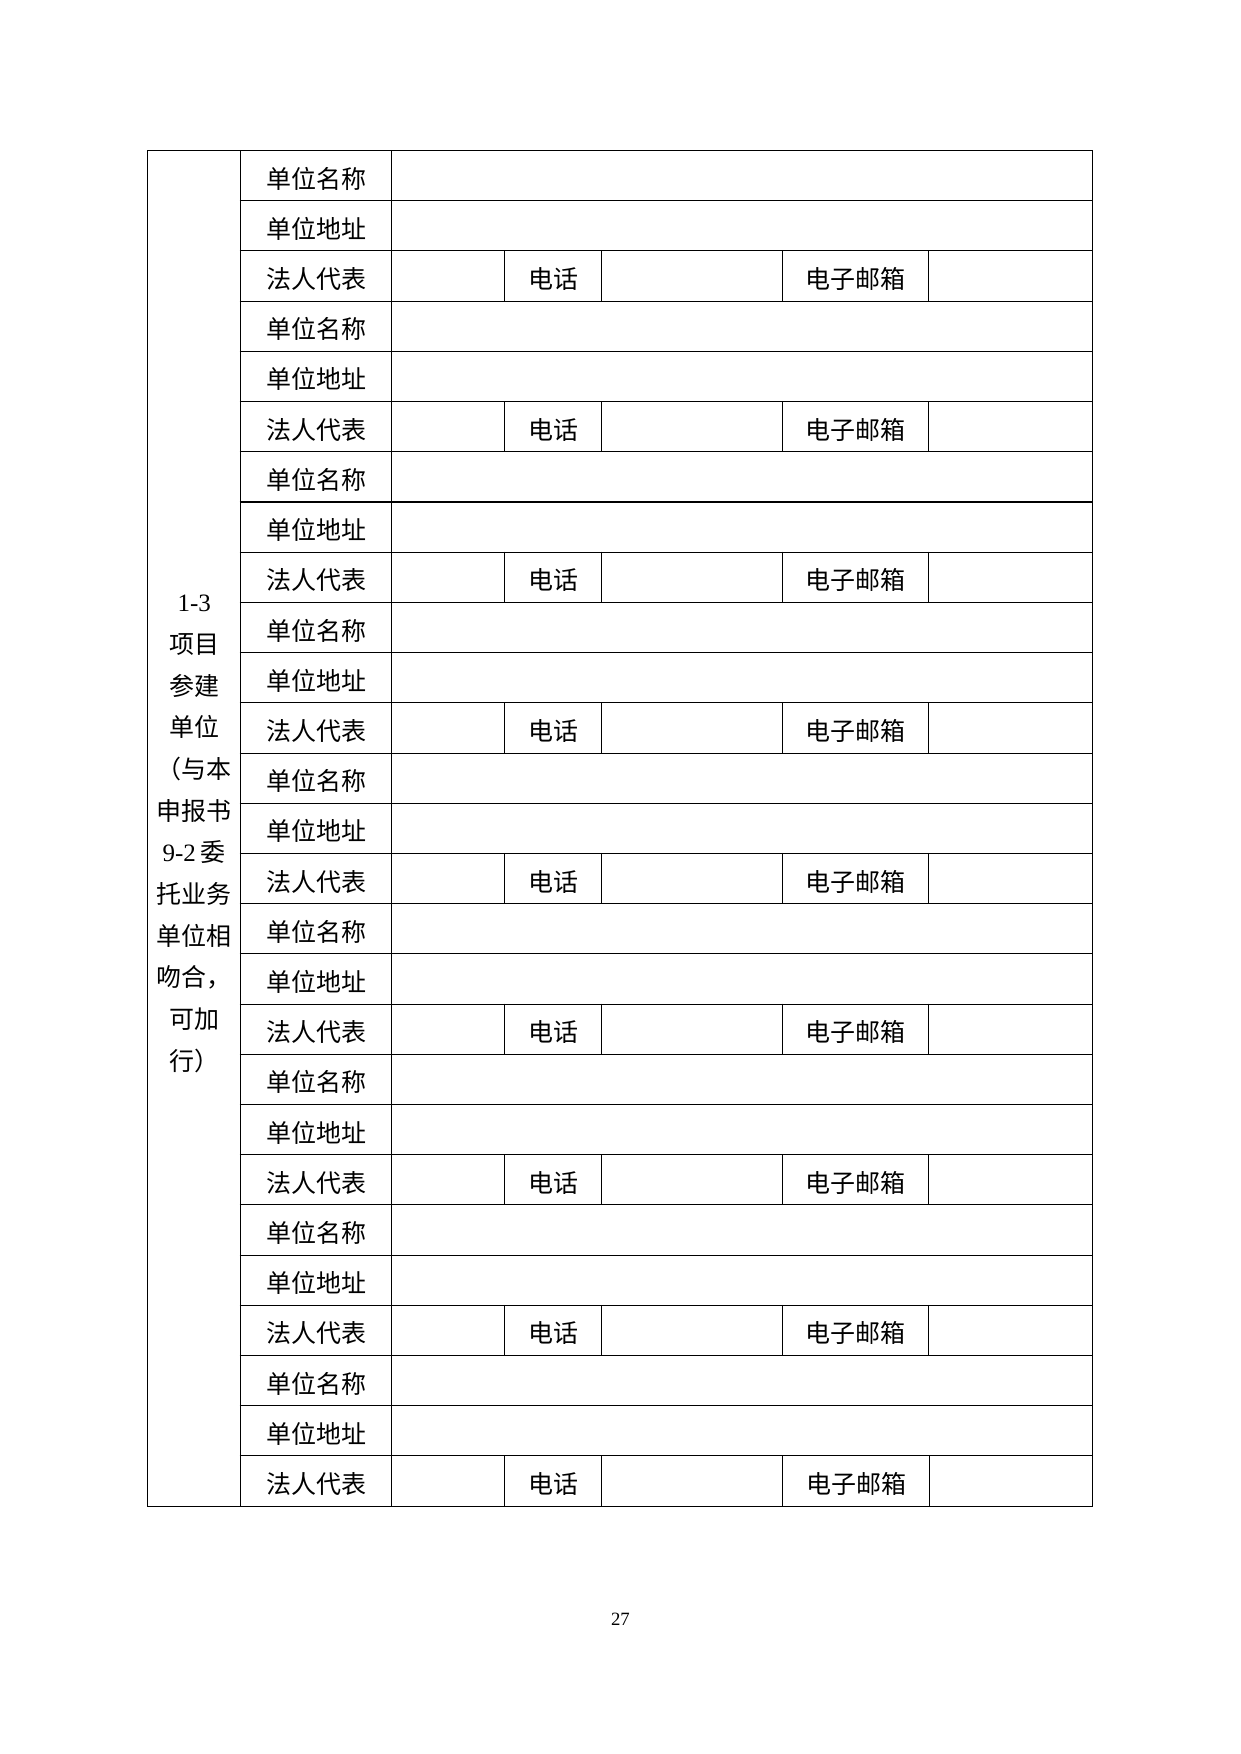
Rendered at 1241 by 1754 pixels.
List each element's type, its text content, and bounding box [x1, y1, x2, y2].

table_cell 电话 [505, 1155, 601, 1204]
table_cell 电子邮箱 [783, 1456, 929, 1506]
table_cell 电子邮箱 [783, 553, 928, 602]
table_cell [392, 402, 504, 451]
table_cell [392, 1005, 504, 1054]
table_cell 电话 [505, 402, 601, 451]
table_cell 法人代表 [241, 1155, 391, 1204]
table_cell [392, 603, 1092, 652]
table_cell [392, 151, 1092, 200]
table_cell [392, 553, 504, 602]
table_cell 法人代表 [241, 553, 391, 602]
table_cell [392, 1256, 1092, 1305]
table_cell [392, 954, 1092, 1003]
table_cell 法人代表 [241, 854, 391, 903]
table_cell [392, 854, 504, 903]
table_cell 电子邮箱 [783, 251, 928, 301]
table_cell 电话 [505, 553, 601, 602]
table_cell 电子邮箱 [783, 1005, 928, 1054]
table_cell [392, 1406, 1092, 1455]
table_cell 法人代表 [241, 1456, 391, 1506]
table_cell 电话 [505, 1456, 601, 1506]
table_cell [392, 653, 1092, 702]
table_cell [392, 1055, 1092, 1104]
table_cell [392, 804, 1092, 853]
table_cell 法人代表 [241, 1005, 391, 1054]
table_cell [602, 553, 782, 602]
table_cell [392, 1205, 1092, 1254]
table_cell 单位地址 [241, 653, 391, 702]
table_cell [392, 1155, 504, 1204]
table_cell [929, 1306, 1092, 1355]
table_cell [392, 503, 1092, 552]
table_cell 单位名称 [241, 151, 391, 200]
table_cell [929, 251, 1092, 301]
table_cell [929, 703, 1092, 752]
table_cell [929, 553, 1092, 602]
table_cell [602, 703, 782, 752]
table_cell [602, 251, 782, 301]
table_cell [929, 402, 1092, 451]
table_cell [602, 854, 782, 903]
table_cell 1-3 项目 参建 单位 （与本申报书9-2委托业务单位相吻合，可加行） [148, 151, 240, 1506]
table_cell 单位地址 [241, 352, 391, 401]
table_cell [929, 1155, 1092, 1204]
table_cell 电话 [505, 854, 601, 903]
table_cell [392, 1306, 504, 1355]
table_cell [929, 1005, 1092, 1054]
table_cell [392, 452, 1092, 501]
table_cell 电话 [505, 703, 601, 752]
table_cell 单位地址 [241, 1256, 391, 1305]
table_cell 单位名称 [241, 1205, 391, 1254]
table_cell 单位名称 [241, 302, 391, 351]
table_cell [392, 904, 1092, 953]
table_cell [392, 1356, 1092, 1405]
table_cell [392, 251, 504, 301]
table_cell 单位名称 [241, 603, 391, 652]
table_cell 单位地址 [241, 201, 391, 250]
table_cell 电话 [505, 251, 601, 301]
table_cell [392, 1456, 504, 1506]
table_cell 法人代表 [241, 1306, 391, 1355]
table_cell [602, 402, 782, 451]
table_cell [392, 201, 1092, 250]
table_cell [930, 1456, 1092, 1506]
table_cell [392, 352, 1092, 401]
table_cell 单位地址 [241, 804, 391, 853]
table_cell 电子邮箱 [783, 1155, 928, 1204]
table_cell 单位名称 [241, 754, 391, 803]
table_cell 单位地址 [241, 954, 391, 1003]
table_cell [392, 754, 1092, 803]
table_cell [929, 854, 1092, 903]
table_cell 电话 [505, 1306, 601, 1355]
table_cell 法人代表 [241, 402, 391, 451]
table_cell 单位地址 [241, 1105, 391, 1154]
table_cell 单位名称 [241, 1055, 391, 1104]
table_cell [392, 1105, 1092, 1154]
table_cell 法人代表 [241, 703, 391, 752]
table_cell 电子邮箱 [783, 703, 928, 752]
table_cell [392, 703, 504, 752]
table_cell 单位名称 [241, 904, 391, 953]
table_cell 电话 [505, 1005, 601, 1054]
table_cell [602, 1306, 782, 1355]
table_cell 法人代表 [241, 251, 391, 301]
table_cell 单位名称 [241, 1356, 391, 1405]
table_cell 电子邮箱 [783, 854, 928, 903]
table_cell [392, 302, 1092, 351]
table_cell 单位地址 [241, 503, 391, 552]
table_cell [602, 1155, 782, 1204]
table_cell 电子邮箱 [783, 402, 928, 451]
table_cell [602, 1456, 782, 1506]
table_cell 单位地址 [241, 1406, 391, 1455]
table_cell [602, 1005, 782, 1054]
table_cell 单位名称 [241, 452, 391, 501]
table_cell 电子邮箱 [783, 1306, 928, 1355]
